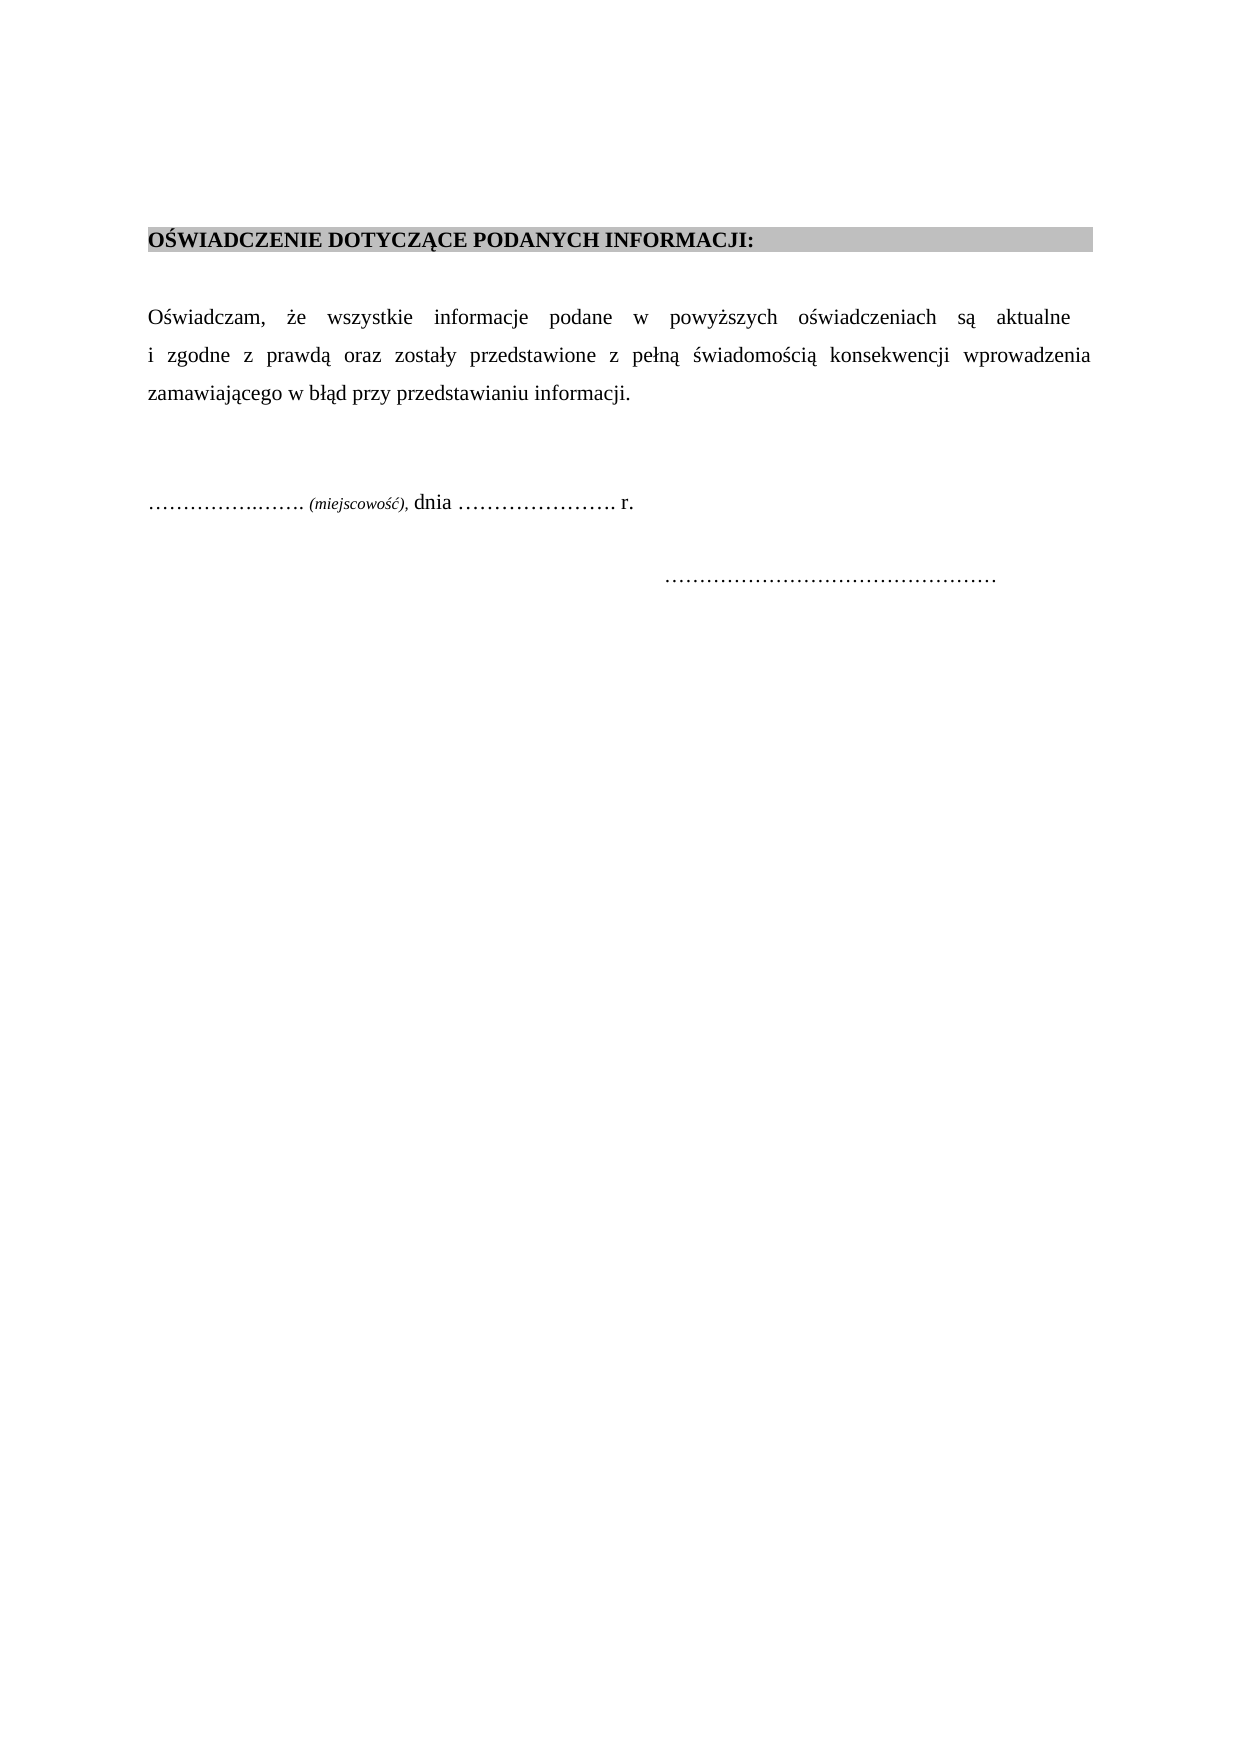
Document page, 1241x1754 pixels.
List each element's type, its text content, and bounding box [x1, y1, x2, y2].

text …………….……. (miejscowość), dnia …………………. r. [148, 489, 1093, 514]
text OŚWIADCZENIE DOTYCZĄCE PODANYCH INFORMACJI: [148, 227, 1093, 252]
text Oświadczam, że wszystkie informacje podane w powyższych oświadczeniach są aktualne i zgodne z prawdą oraz zostały przedstawione z pełną świadomością konsekwencji wprowadzenia zamawiającego w błąd przy przedstawianiu informacji. [148, 304, 1093, 405]
text ………………………………………… [148, 563, 1093, 587]
